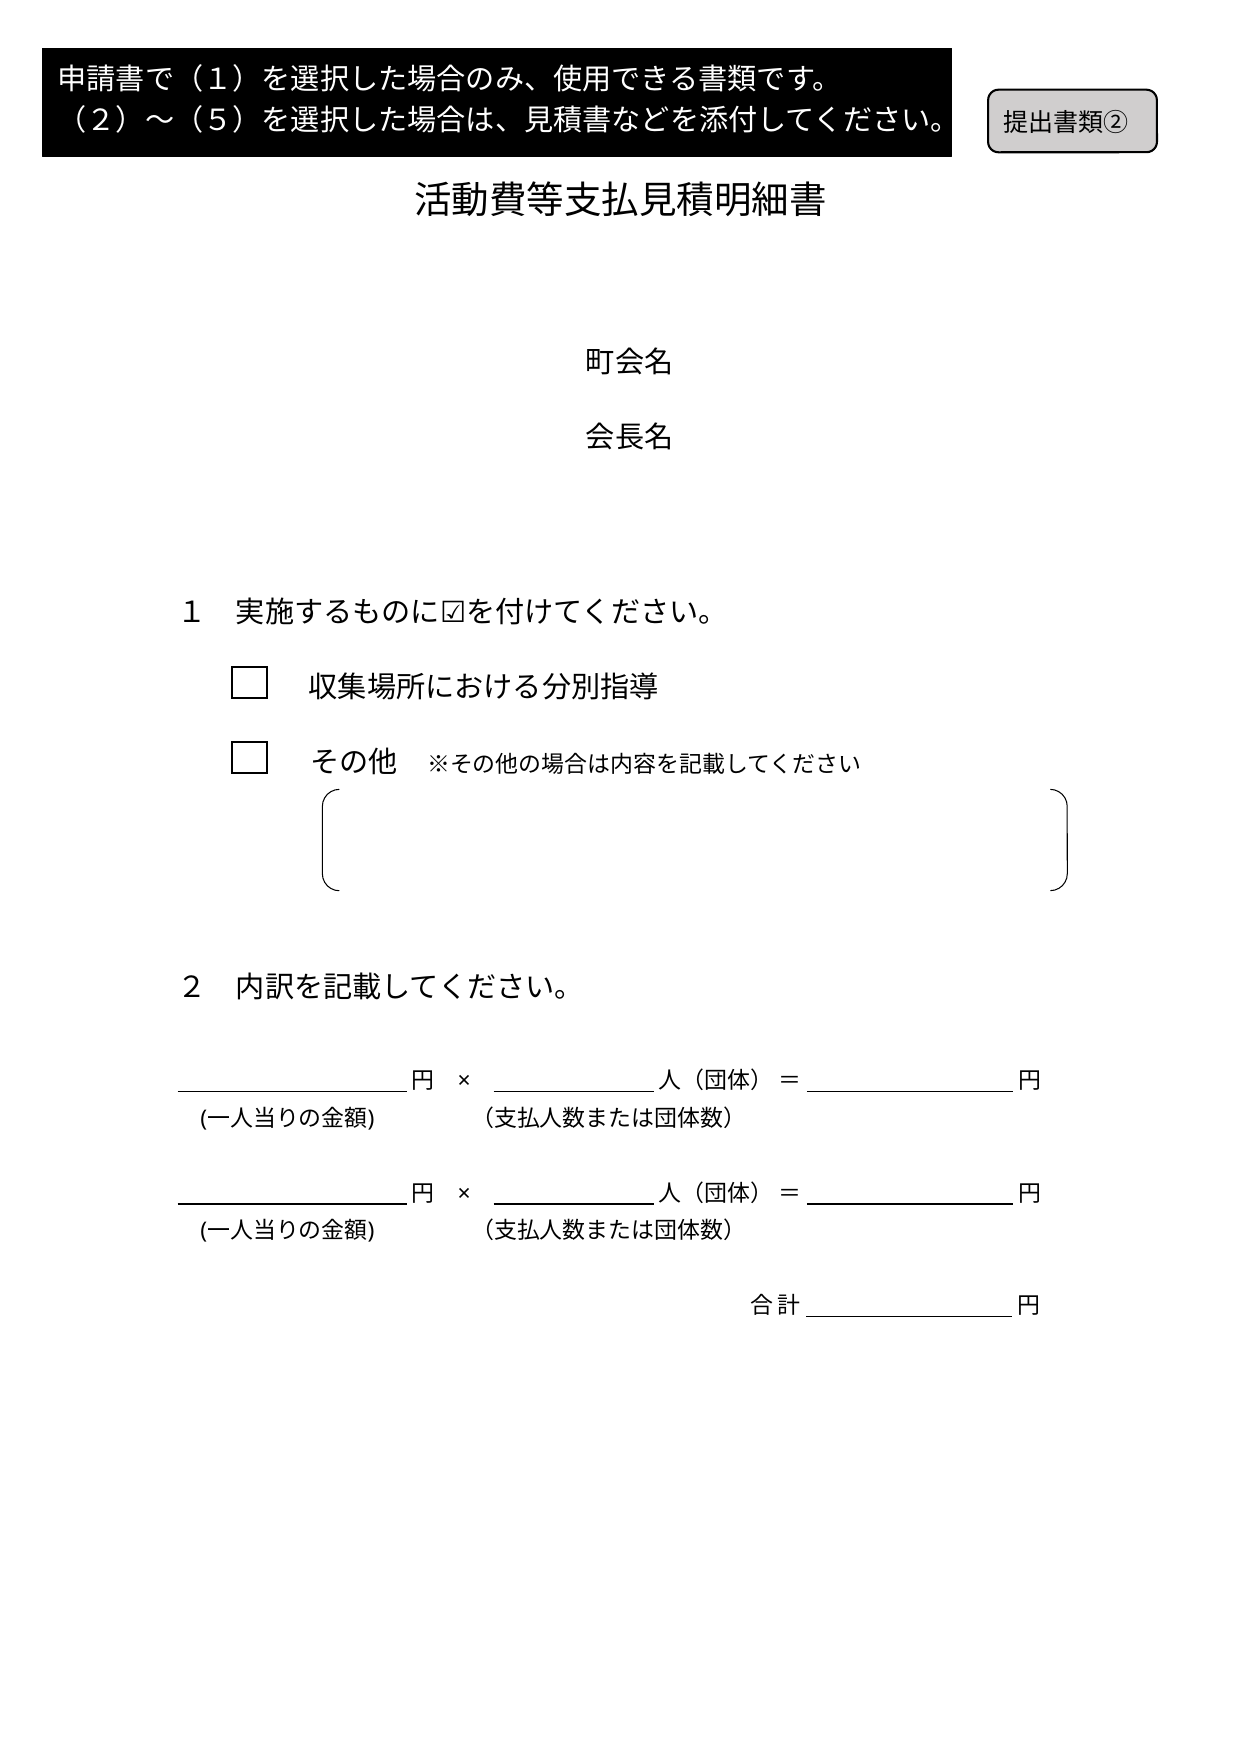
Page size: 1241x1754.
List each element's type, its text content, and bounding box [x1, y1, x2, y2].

text 収集場所における分別指導 [177, 648, 1063, 723]
title 活動費等支払見積明細書 [177, 160, 1063, 235]
text (一人当りの金額) （支払人数または団体数） [177, 1210, 1063, 1248]
text 円 × 人（団体） ＝ 円 [177, 1060, 1063, 1098]
text ２ 内訳を記載してください。 [177, 948, 1063, 1023]
text 町会名 [177, 323, 1063, 398]
text 円 × 人（団体） ＝ 円 [177, 1173, 1063, 1210]
text その他 ※その他の場合は内容を記載してください [177, 723, 1063, 798]
text １ 実施するものに☑を付けてください。 [177, 573, 1063, 648]
text 会長名 [177, 398, 1063, 473]
text (一人当りの金額) （支払人数または団体数） [177, 1098, 1063, 1135]
text 合 計 円 [738, 1285, 1063, 1323]
